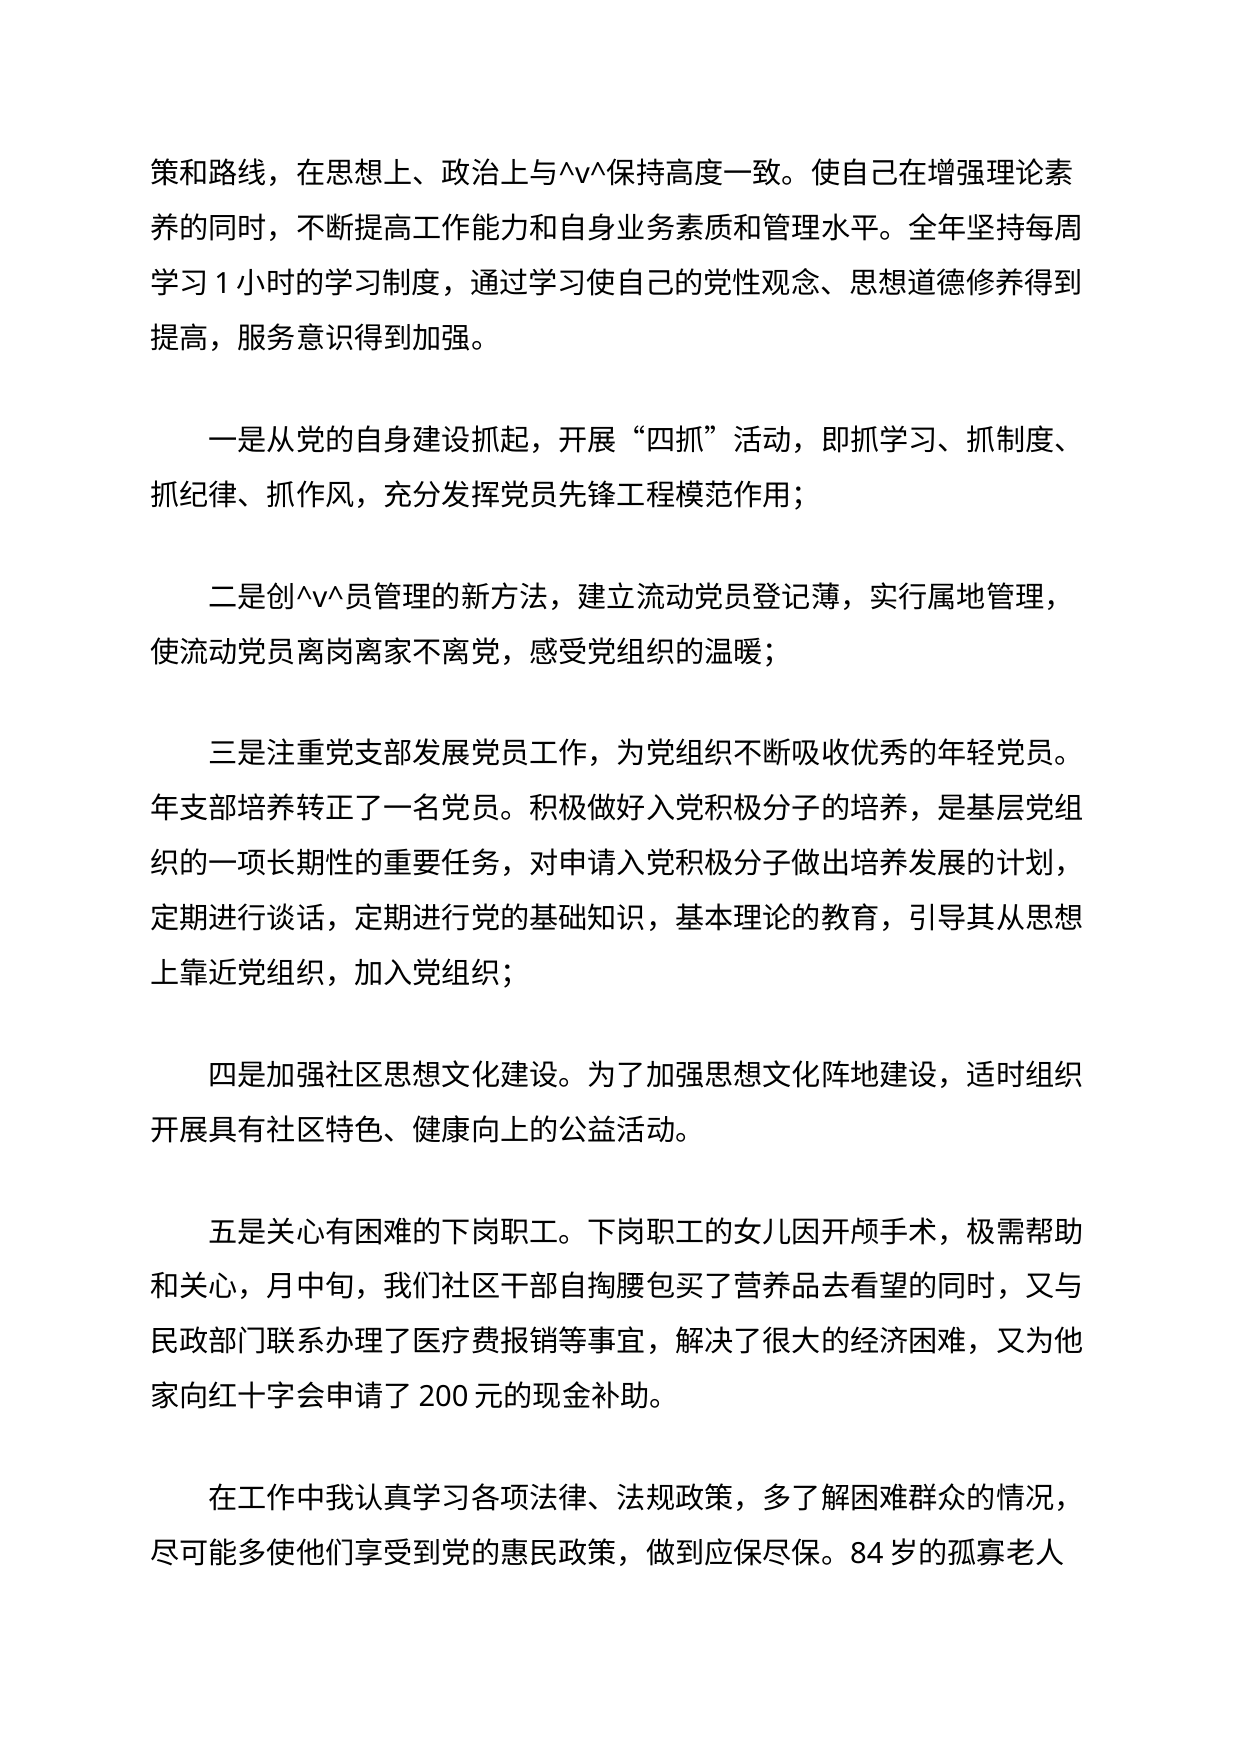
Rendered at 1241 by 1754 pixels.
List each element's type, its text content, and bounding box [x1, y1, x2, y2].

text 四是加强社区思想文化建设。为了加强思想文化阵地建设，适时组织开展具有社区特色、健康向上的公益活动。 [150, 1051, 1090, 1149]
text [150, 1475, 1090, 1572]
text 二是创^v^员管理的新方法，建立流动党员登记薄，实行属地管理，使流动党员离岗离家不离党，感受党组织的温暖； [150, 573, 1090, 671]
text 三是注重党支部发展党员工作，为党组织不断吸收优秀的年轻党员。年支部培养转正了一名党员。积极做好入党积极分子的培养，是基层党组织的一项长期性的重要任务，对申请入党积极分子做出培养发展的计划，定期进行谈话，定期进行党的基础知识，基本理论的教育，引导其从思想上靠近党组织，加入党组织； [150, 730, 1090, 992]
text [150, 150, 1090, 357]
text 五是关心有困难的下岗职工。下岗职工的女儿因开颅手术，极需帮助和关心，月中旬，我们社区干部自掏腰包买了营养品去看望的同时，又与民政部门联系办理了医疗费报销等事宜，解决了很大的经济困难，又为他家向红十字会申请了200元的现金补助。 [150, 1208, 1090, 1415]
text 一是从党的自身建设抓起，开展“四抓”活动，即抓学习、抓制度、抓纪律、抓作风，充分发挥党员先锋工程模范作用； [150, 417, 1090, 514]
